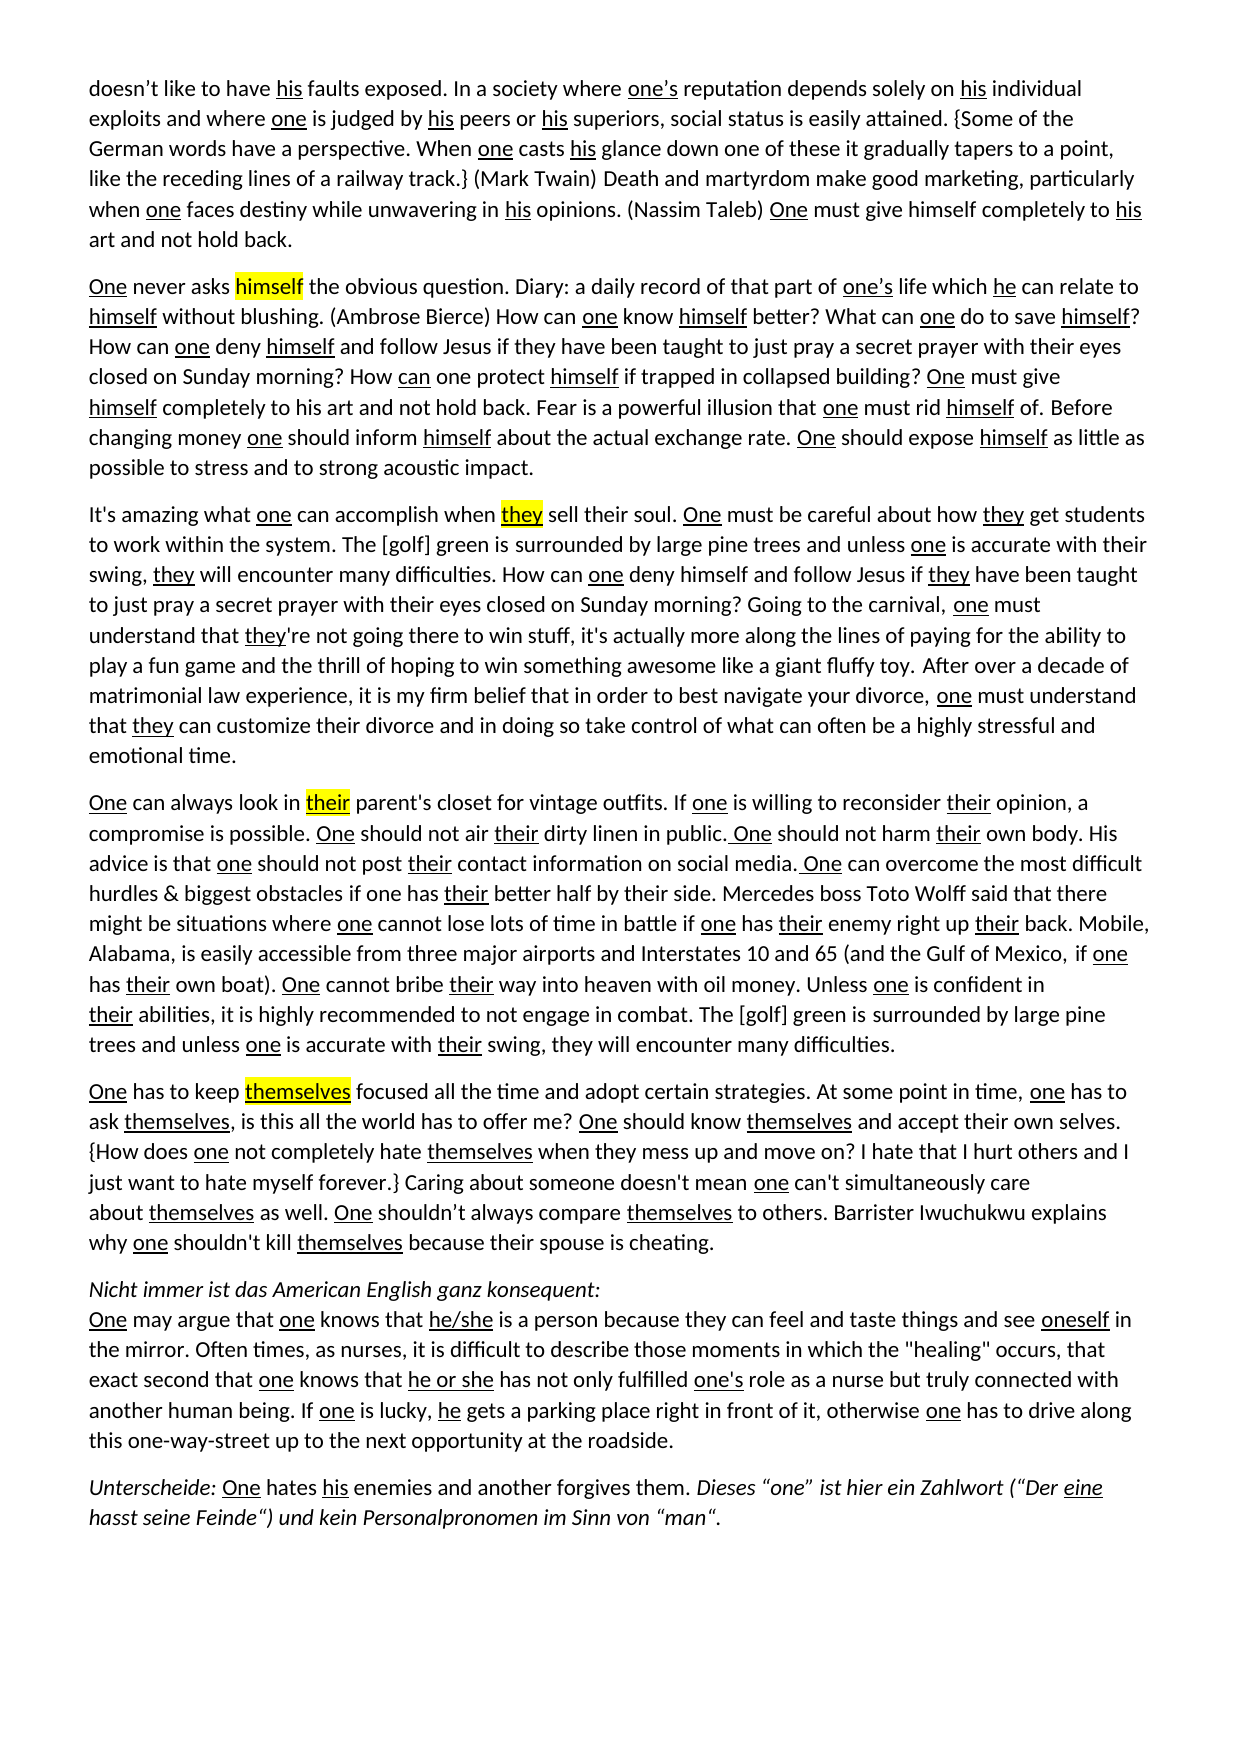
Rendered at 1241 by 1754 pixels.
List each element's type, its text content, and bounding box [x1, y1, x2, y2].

text Unterscheide: One hates his enemies and another forgives them. Dieses “one” ist hier ein Zahlwort (“Der eine hasst seine Feinde“) und kein Personalpronomen im Sinn von “man“. [88, 1473, 1152, 1591]
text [88, 74, 1152, 253]
text It's amazing what one can accomplish when they sell their soul. One must be careful about how they get students to work within the system. The [golf] green is surrounded by large pine trees and unless one is accurate with their swing, they will encounter many difficulties. How can one deny himself and follow Jesus if they have been taught to just pray a secret prayer with their eyes closed on Sunday morning? Going to the carnival, one must understand that they're not going there to win stuff, it's actually more along the lines of paying for the ability to play a fun game and the thrill of hoping to win something awesome like a giant fluffy toy. After over a decade of matrimonial law experience, it is my firm belief that in order to best navigate your divorce, one must understand that they can customize their divorce and in doing so take control of what can often be a highly stressful and emotional time. [88, 500, 1152, 769]
text One can always look in their parent's closet for vintage outfits. If one is willing to reconsider their opinion, a compromise is possible. One should not air their dirty linen in public.​ One should not harm their own body. His advice is that one should not post their contact information on social media. One can overcome the most difficult hurdles & biggest obstacles if one has their better half by their side. Mercedes boss Toto Wolff said that there might be situations where one cannot lose lots of time in battle if one has their enemy right up their back. Mobile, Alabama, is easily accessible from three major airports and Interstates 10 and 65 (and the Gulf of Mexico, if one has their own boat). One cannot bribe their way into heaven with oil money. Unless one is confident in their abilities, it is highly recommended to not engage in combat. The [golf] green is surrounded by large pine trees and unless one is accurate with their swing, they will encounter many difficulties. [88, 788, 1152, 1058]
text One has to keep themselves focused all the time and adopt certain strategies. At some point in time, one has to ask themselves, is this all the world has to offer me? One should know themselves and accept their own selves. {How does one not completely hate themselves when they mess up and move on? I hate that I hurt others and I just want to hate myself forever.} Caring about someone doesn't mean one can't simultaneously care about themselves as well. One shouldn’t always compare themselves to others. Barrister Iwuchukwu explains why one shouldn't kill themselves because their spouse is cheating. [88, 1077, 1152, 1256]
text One never asks himself the obvious question. Diary: a daily record of that part of one’s life which he can relate to himself without blushing. (Ambrose Bierce) How can one know himself better? What can one do to save himself? How can one deny himself and follow Jesus if they have been taught to just pray a secret prayer with their eyes closed on Sunday morning? How can one protect himself if trapped in collapsed building​? One must give himself completely to his art and not hold back. Fear is a powerful illusion that one must rid himself of. Before changing money one should inform himself about the actual exchange rate. One should expose himself as little as possible to stress and to strong acoustic impact. [88, 272, 1152, 481]
text Nicht immer ist das American English ganz konsequent: One may argue that one knows that he/she is a person because they can feel and taste things and see oneself in the mirror. Often times, as nurses, it is difficult to describe those moments in which the "healing" occurs, that exact second that one knows that he or she has not only fulfilled one's role as a nurse but truly connected with another human being. If one is lucky, he gets a parking place right in front of it, otherwise one has to drive along this one-way-street up to the next opportunity at the roadside. [88, 1275, 1152, 1454]
